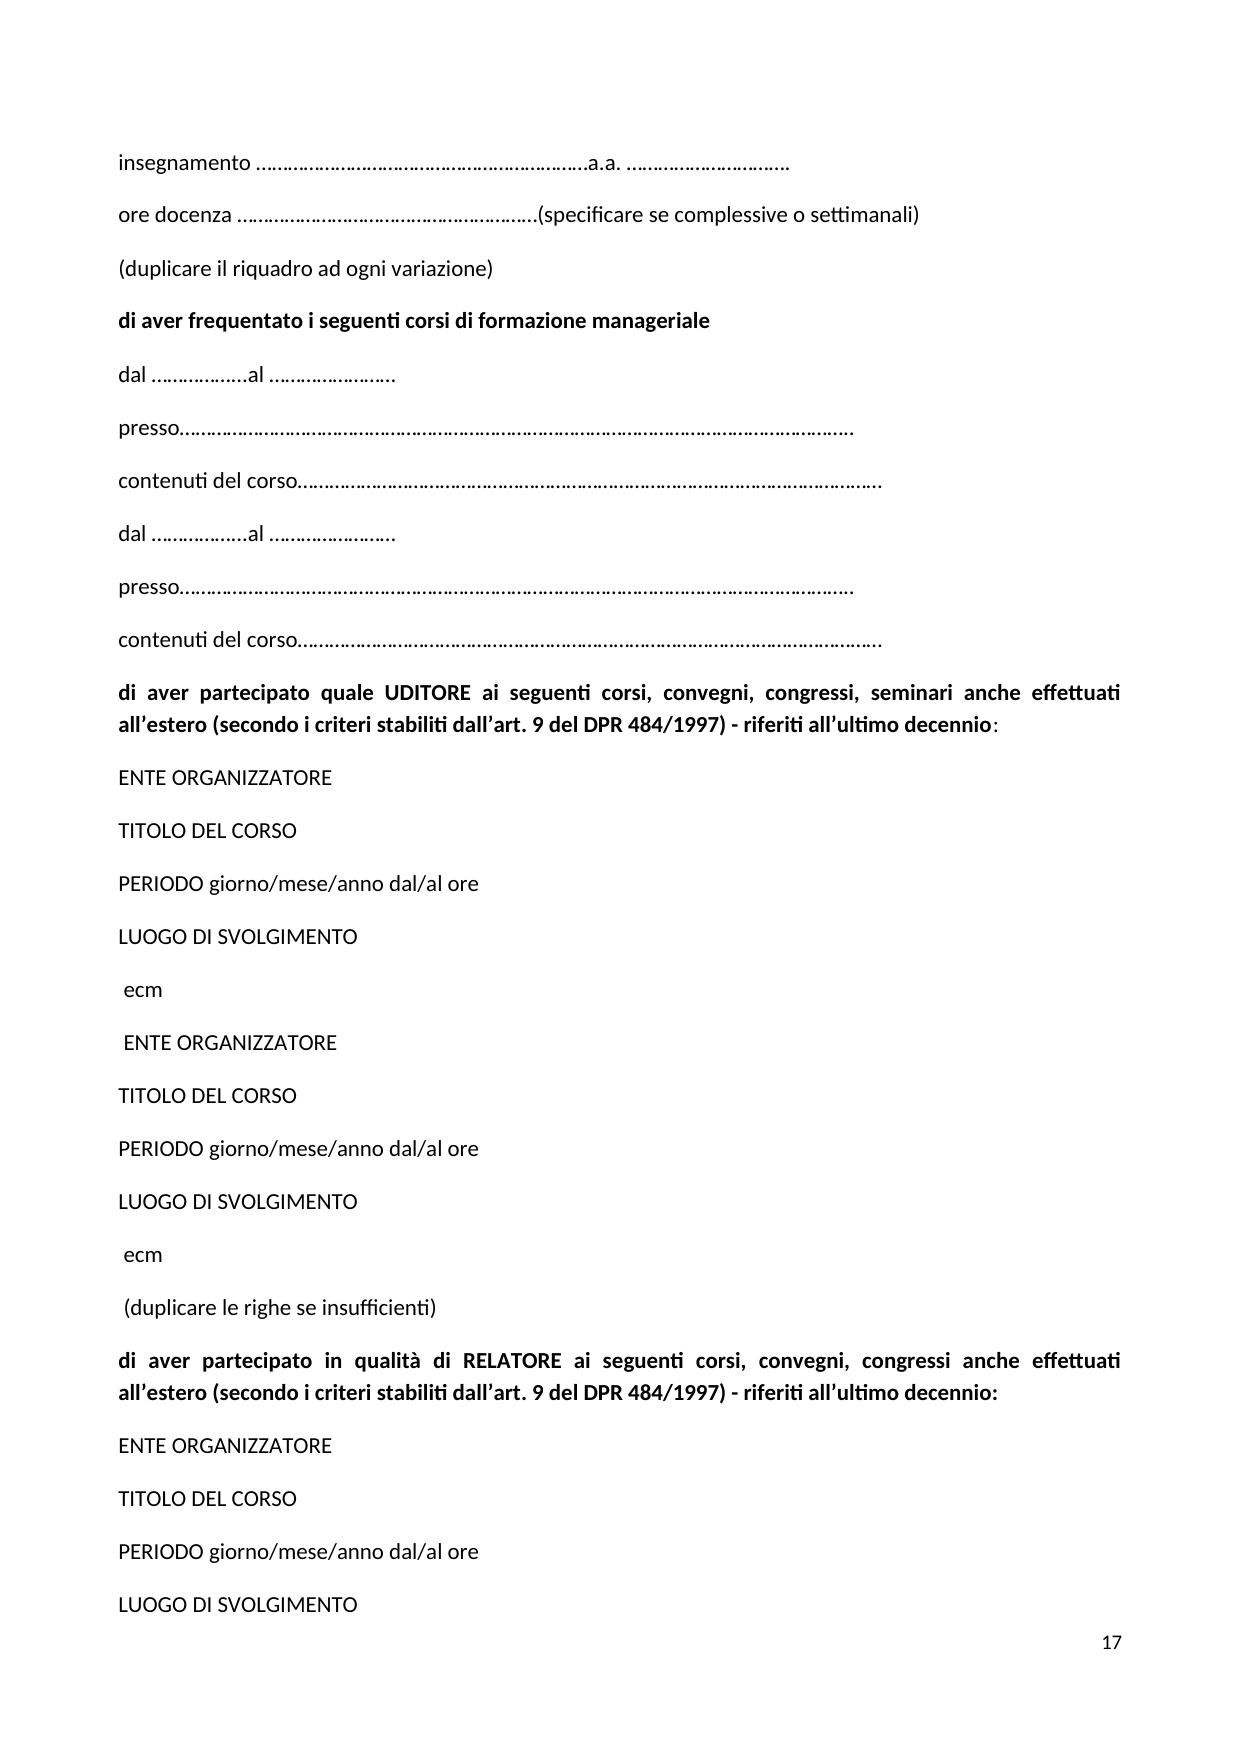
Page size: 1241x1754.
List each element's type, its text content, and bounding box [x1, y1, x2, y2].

text contenuti del corso………………………………………………………………………………………………… [118, 466, 1122, 494]
text presso……………………………………………………………………………………………………………….. [118, 413, 1122, 441]
text dal ……………...al …………………… [118, 360, 1122, 388]
text (duplicare le righe se insufficienti) [118, 1293, 1122, 1321]
text ENTE ORGANIZZATORE [118, 763, 1122, 791]
text LUOGO DI SVOLGIMENTO [118, 1187, 1122, 1215]
text contenuti del corso………………………………………………………………………………………………… [118, 625, 1122, 653]
text insegnamento ………………………………………………………a.a. …………………………. [118, 148, 1122, 176]
text PERIODO giorno/mese/anno dal/al ore [118, 869, 1122, 897]
text ENTE ORGANIZZATORE [118, 1431, 1122, 1459]
text di aver partecipato in qualità di RELATORE ai seguenti corsi, convegni, congressi anche effettuati all’estero (secondo i criteri stabiliti dall’art. 9 del DPR 484/1997) - riferiti all’ultimo decennio: [118, 1346, 1122, 1406]
text (duplicare il riquadro ad ogni variazione) [118, 254, 1122, 282]
text ENTE ORGANIZZATORE [118, 1028, 1122, 1056]
text di aver partecipato quale UDITORE ai seguenti corsi, convegni, congressi, seminari anche effettuati all’estero (secondo i criteri stabiliti dall’art. 9 del DPR 484/1997) - riferiti all’ultimo decennio: [118, 678, 1122, 738]
text ecm [118, 1240, 1122, 1268]
text PERIODO giorno/mese/anno dal/al ore [118, 1134, 1122, 1162]
text LUOGO DI SVOLGIMENTO [118, 922, 1122, 950]
text TITOLO DEL CORSO [118, 1484, 1122, 1512]
text presso……………………………………………………………………………………………………………….. [118, 572, 1122, 600]
text TITOLO DEL CORSO [118, 1081, 1122, 1109]
text ecm [118, 975, 1122, 1003]
text PERIODO giorno/mese/anno dal/al ore [118, 1537, 1122, 1566]
text dal ……………...al …………………… [118, 519, 1122, 547]
text TITOLO DEL CORSO [118, 816, 1122, 844]
text ore docenza …………………………………………………(specificare se complessive o settimanali) [118, 201, 1122, 229]
text LUOGO DI SVOLGIMENTO [118, 1591, 1122, 1618]
text di aver frequentato i seguenti corsi di formazione manageriale [118, 307, 1122, 335]
